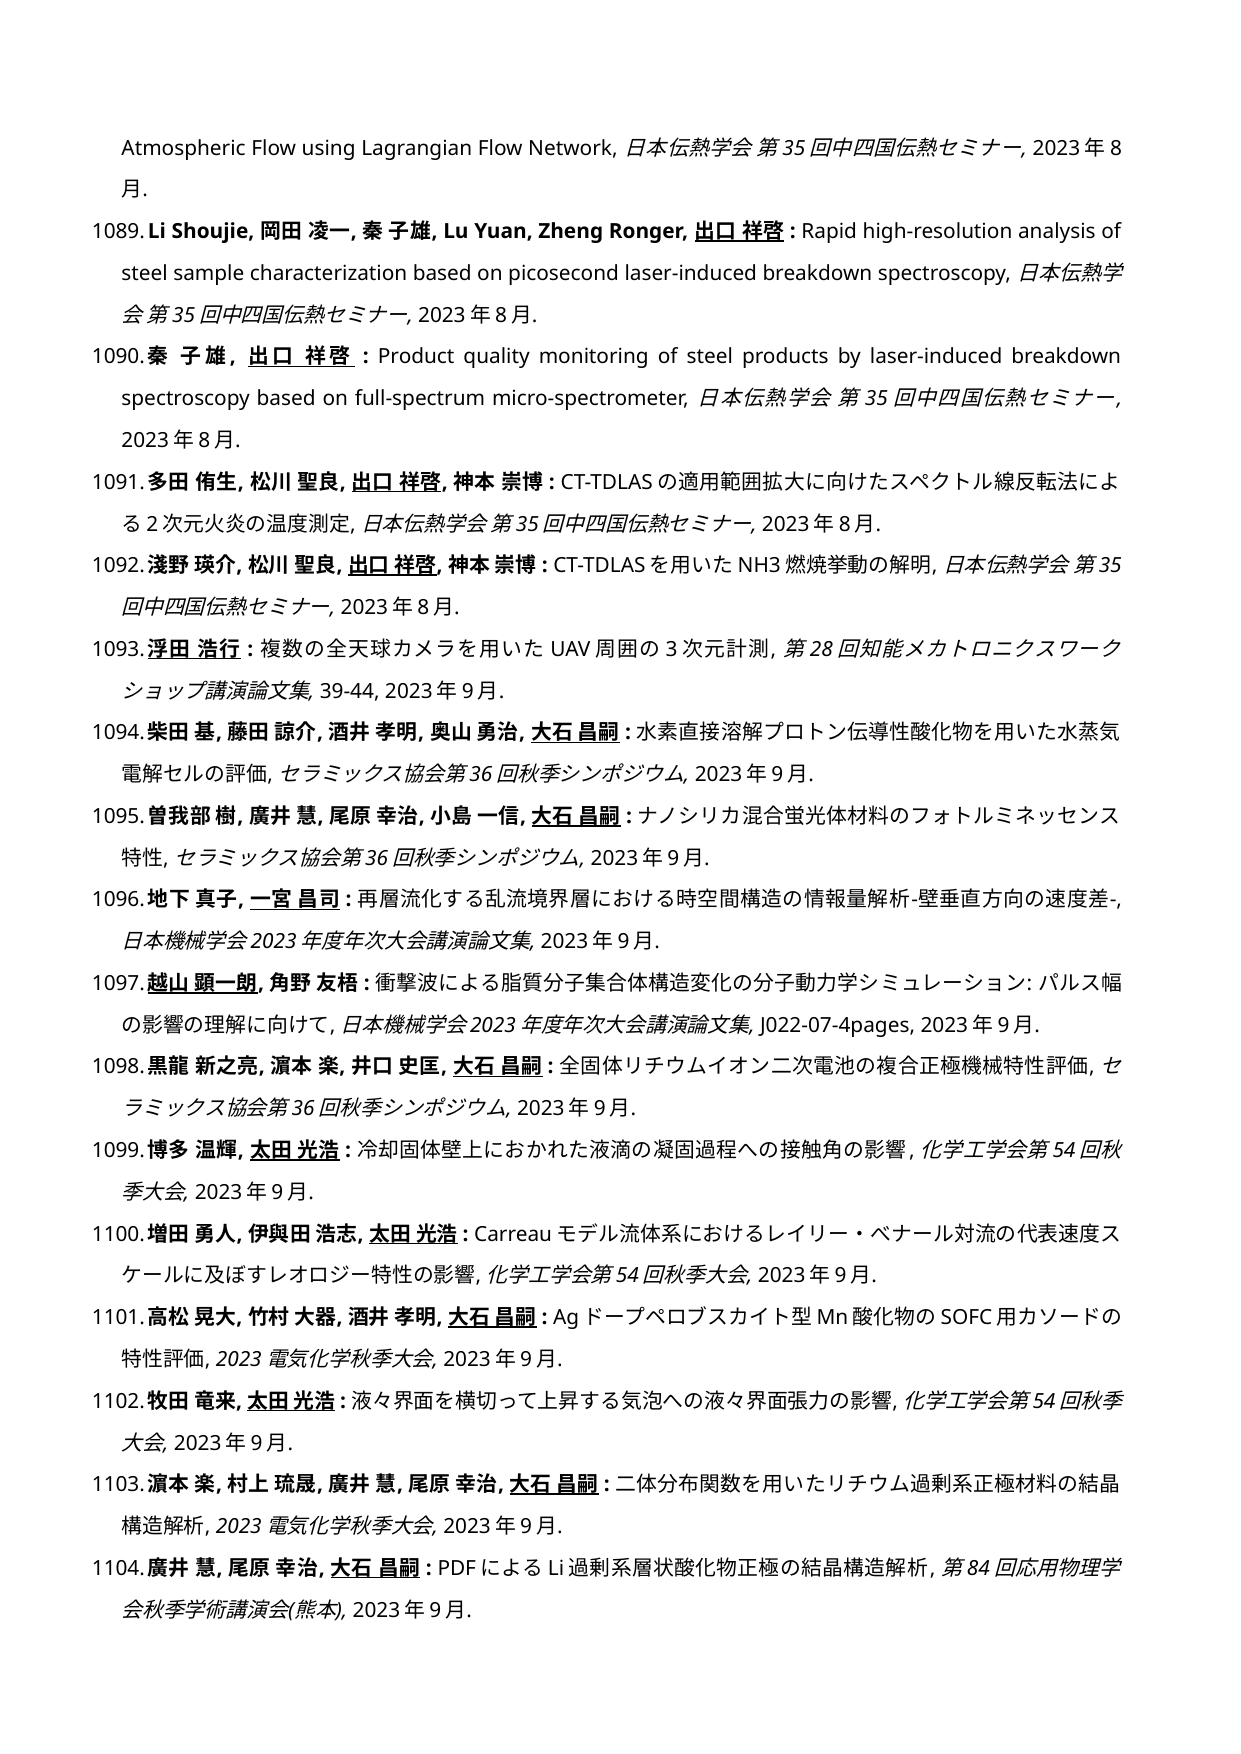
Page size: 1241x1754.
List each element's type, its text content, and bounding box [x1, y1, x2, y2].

list 黒龍 新之亮, 濵本 楽, 井口 史匡, 大石 昌嗣 : 全固体リチウムイオン二次電池の複合正極機械特性評価, セラミックス協会第36回秋季シンポジウム, 2023年9月. [92, 1044, 1122, 1128]
list 高松 晃大, 竹村 大器, 酒井 孝明, 大石 昌嗣 : Agドープペロブスカイト型Mn酸化物のSOFC用カソードの特性評価, 2023電気化学秋季大会, 2023年9月. [92, 1295, 1122, 1378]
list 多田 侑生, 松川 聖良, 出口 祥啓, 神本 崇博 : CT-TDLASの適用範囲拡大に向けたスペクトル線反転法による2次元火炎の温度測定, 日本伝熱学会 第35回中四国伝熱セミナー, 2023年8月. [92, 459, 1122, 543]
list 濵本 楽, 村上 琉晟, 廣井 慧, 尾原 幸治, 大石 昌嗣 : 二体分布関数を用いたリチウム過剰系正極材料の結晶構造解析, 2023電気化学秋季大会, 2023年9月. [92, 1462, 1122, 1545]
list 増田 勇人, 伊與田 浩志, 太田 光浩 : Carreauモデル流体系におけるレイリー・べナール対流の代表速度スケールに及ぼすレオロジー特性の影響, 化学工学会第54回秋季大会, 2023年9月. [92, 1211, 1122, 1295]
list 牧田 竜来, 太田 光浩 : 液々界面を横切って上昇する気泡への液々界面張力の影響, 化学工学会第54回秋季大会, 2023年9月. [92, 1378, 1122, 1462]
list 博多 温輝, 太田 光浩 : 冷却固体壁上におかれた液滴の凝固過程への接触角の影響, 化学工学会第54回秋季大会, 2023年9月. [92, 1128, 1122, 1211]
list 曽我部 樹, 廣井 慧, 尾原 幸治, 小島 一信, 大石 昌嗣 : ナノシリカ混合蛍光体材料のフォトルミネッセンス特性, セラミックス協会第36回秋季シンポジウム, 2023年9月. [92, 793, 1122, 877]
list 越山 顕一朗, 角野 友梧 : 衝撃波による脂質分子集合体構造変化の分子動力学シミュレーション: パルス幅の影響の理解に向けて, 日本機械学会2023年度年次大会講演論文集, J022-07-4pages, 2023年9月. [92, 961, 1122, 1044]
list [92, 125, 1122, 209]
list 浮田 浩行 : 複数の全天球カメラを用いたUAV周囲の3次元計測, 第28回知能メカトロニクスワークショップ講演論文集, 39-44, 2023年9月. [92, 626, 1122, 710]
list 地下 真子, 一宮 昌司 : 再層流化する乱流境界層における時空間構造の情報量解析-壁垂直方向の速度差-, 日本機械学会2023年度年次大会講演論文集, 2023年9月. [92, 877, 1122, 961]
list 廣井 慧, 尾原 幸治, 大石 昌嗣 : PDFによるLi過剰系層状酸化物正極の結晶構造解析, 第84回応用物理学会秋季学術講演会(熊本), 2023年9月. [92, 1545, 1122, 1629]
list 柴田 基, 藤田 諒介, 酒井 孝明, 奥山 勇治, 大石 昌嗣 : 水素直接溶解プロトン伝導性酸化物を用いた水蒸気電解セルの評価, セラミックス協会第36回秋季シンポジウム, 2023年9月. [92, 710, 1122, 793]
list Li Shoujie, 岡田 凌一, 秦 子雄, Lu Yuan, Zheng Ronger, 出口 祥啓 : Rapid high-resolution analysis of steel sample characterization based on picosecond laser-induced breakdown spectroscopy, 日本伝熱学会 第35回中四国伝熱セミナー, 2023年8月. [92, 209, 1122, 334]
list 秦 子雄, 出口 祥啓 : Product quality monitoring of steel products by laser-induced breakdown spectroscopy based on full-spectrum micro-spectrometer, 日本伝熱学会 第35回中四国伝熱セミナー, 2023年8月. [92, 334, 1122, 459]
list 淺野 瑛介, 松川 聖良, 出口 祥啓, 神本 崇博 : CT-TDLASを用いたNH3燃焼挙動の解明, 日本伝熱学会 第35回中四国伝熱セミナー, 2023年8月. [92, 543, 1122, 626]
